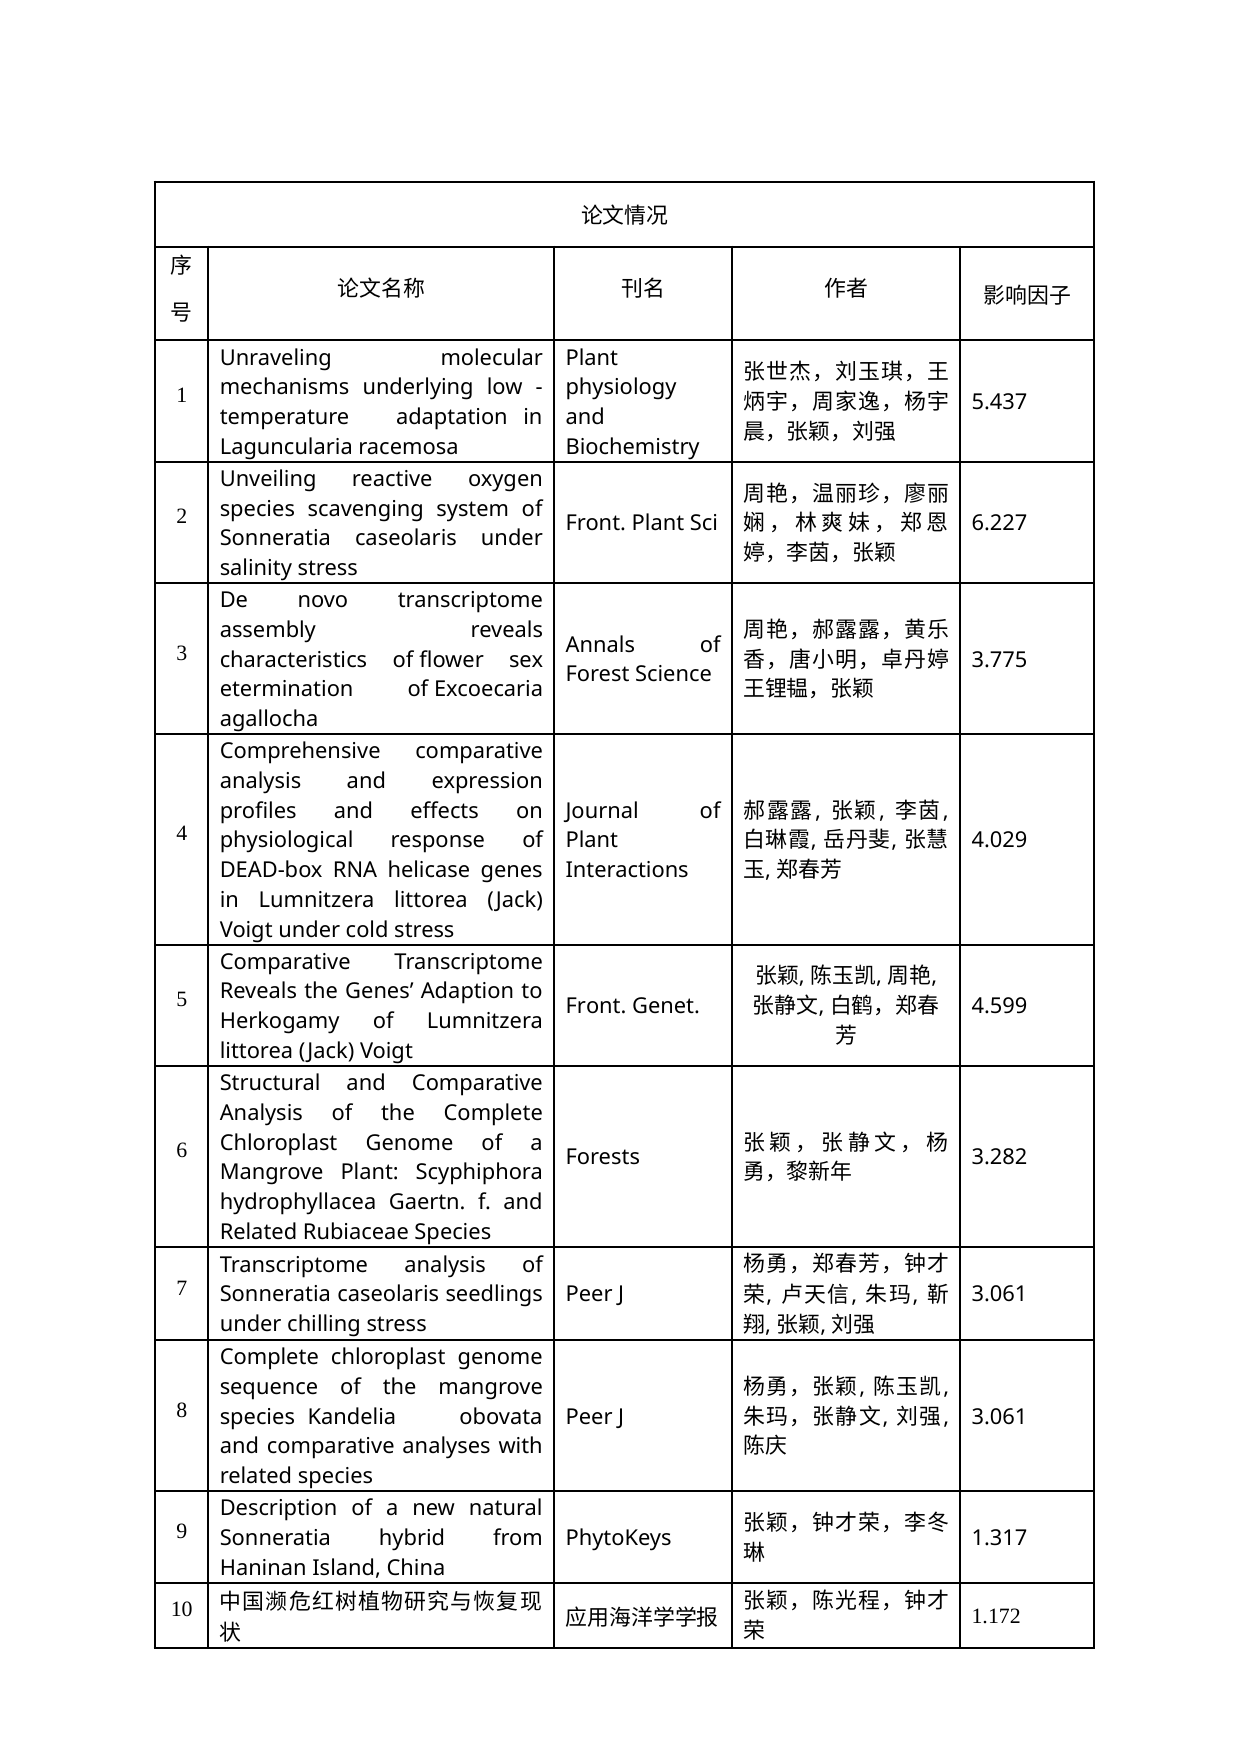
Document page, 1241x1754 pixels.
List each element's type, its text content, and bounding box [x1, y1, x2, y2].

table_cell Annals of Forest Science [555, 584, 731, 733]
table_cell 周艳，温丽珍，廖丽娴，林爽妹，郑恩婷，李茵，张颖 [733, 463, 959, 582]
table_cell 5.437 [961, 341, 1093, 461]
table_cell 影响因子 [961, 248, 1093, 339]
table_cell 4 [156, 735, 207, 943]
table_cell 张颖, 陈玉凯, 周艳, 张静文, 白鹤，郑春芳 [733, 946, 959, 1065]
table_cell Forests [555, 1067, 731, 1246]
table_cell 应用海洋学学报 [555, 1584, 731, 1647]
table_cell Unraveling molecular mechanisms underlying low - temperature adaptation in Laguncularia racemosa [209, 341, 553, 461]
table_cell Description of a new natural Sonneratia hybrid from Haninan Island, China [209, 1492, 553, 1582]
table_cell 3 [156, 584, 207, 733]
table_cell 刊名 [555, 248, 731, 339]
table_cell 杨勇，张颖, 陈玉凯, 朱玛，张静文, 刘强, 陈庆 [733, 1341, 959, 1490]
table_cell Peer J [555, 1248, 731, 1339]
table_cell Front. Genet. [555, 946, 731, 1065]
table_cell 3.282 [961, 1067, 1093, 1246]
table_cell 3.775 [961, 584, 1093, 733]
table_cell 6.227 [961, 463, 1093, 582]
table_cell 9 [156, 1492, 207, 1582]
table_cell 1.317 [961, 1492, 1093, 1582]
table_cell 4.599 [961, 946, 1093, 1065]
table_cell Unveiling reactive oxygen species scavenging system of Sonneratia caseolaris under salinity stress [209, 463, 553, 582]
table_cell Comprehensive comparative analysis and expression profiles and effects on physiological response of DEAD-box RNA helicase genes in Lumnitzera littorea (Jack) Voigt under cold stress [209, 735, 553, 943]
table_cell 3.061 [961, 1341, 1093, 1490]
table_cell 中国濒危红树植物研究与恢复现状 [209, 1584, 553, 1647]
table_cell 6 [156, 1067, 207, 1246]
table_cell Transcriptome analysis of Sonneratia caseolaris seedlings under chilling stress [209, 1248, 553, 1339]
table_cell 杨勇，郑春芳，钟才荣, 卢天信, 朱玛, 靳翔, 张颖, 刘强 [733, 1248, 959, 1339]
table_cell Plant physiology and Biochemistry [555, 341, 731, 461]
table_cell De novo transcriptome assembly reveals characteristics of flower sex etermination of Excoecaria agallocha [209, 584, 553, 733]
table_cell Front. Plant Sci [555, 463, 731, 582]
table_cell 论文名称 [209, 248, 553, 339]
table_header 论文情况 [156, 183, 1093, 246]
table_cell 张颖，钟才荣，李冬琳 [733, 1492, 959, 1582]
table_cell Peer J [555, 1341, 731, 1490]
table_cell Journal of Plant Interactions [555, 735, 731, 943]
table_cell 5 [156, 946, 207, 1065]
table_cell 周艳，郝露露，黄乐香，唐小明，卓丹婷王锂韫，张颖 [733, 584, 959, 733]
table_cell 1.172 [961, 1584, 1093, 1647]
table_cell 3.061 [961, 1248, 1093, 1339]
table_cell 4.029 [961, 735, 1093, 943]
table_cell 序号 [156, 248, 207, 339]
table_cell Structural and Comparative Analysis of the Complete Chloroplast Genome of a Mangrove Plant: Scyphiphora hydrophyllacea Gaertn. f. and Related Rubiaceae Species [209, 1067, 553, 1246]
table_cell Comparative Transcriptome Reveals the Genes’ Adaption to Herkogamy of Lumnitzera littorea (Jack) Voigt [209, 946, 553, 1065]
table_cell 2 [156, 463, 207, 582]
table_cell Complete chloroplast genome sequence of the mangrove species Kandelia obovata and comparative analyses with related species [209, 1341, 553, 1490]
table_cell 7 [156, 1248, 207, 1339]
table_cell 作者 [733, 248, 959, 339]
table_cell 10 [156, 1584, 207, 1647]
table_cell 8 [156, 1341, 207, 1490]
table_cell 1 [156, 341, 207, 461]
table_cell 张颖，陈光程，钟才荣 [733, 1584, 959, 1647]
table_cell 张颖，张静文，杨勇，黎新年 [733, 1067, 959, 1246]
table_cell PhytoKeys [555, 1492, 731, 1582]
table_cell 郝露露, 张颖, 李茵, 白琳霞, 岳丹斐, 张慧玉, 郑春芳 [733, 735, 959, 943]
table_cell 张世杰，刘玉琪，王炳宇，周家逸，杨宇晨，张颖，刘强 [733, 341, 959, 461]
